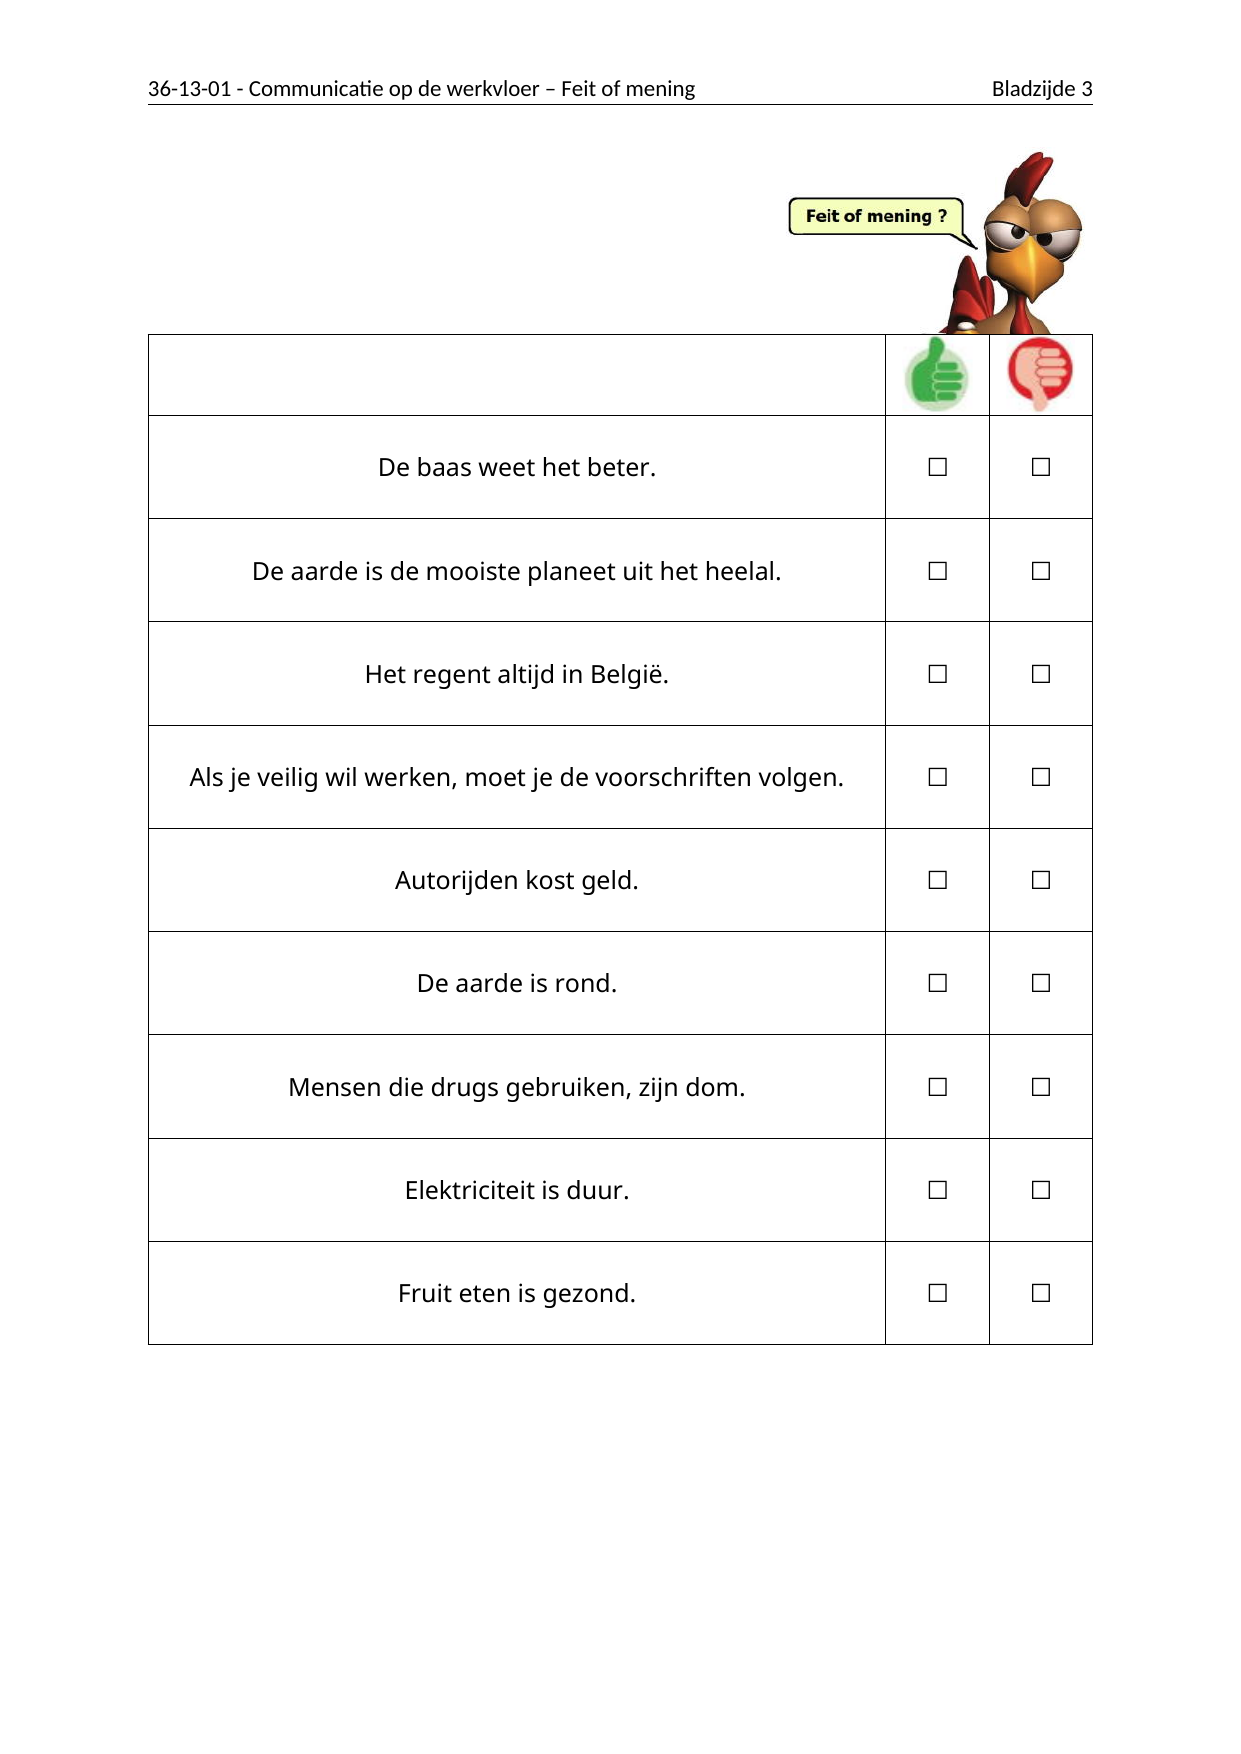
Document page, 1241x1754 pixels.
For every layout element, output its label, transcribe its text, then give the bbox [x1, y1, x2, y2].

table_cell [990, 932, 1092, 1034]
table_cell [886, 622, 989, 724]
table_header [1075, 335, 1092, 415]
table_cell [990, 1035, 1092, 1137]
table_cell [990, 829, 1092, 931]
table_cell [886, 1035, 989, 1137]
table_cell [886, 519, 989, 621]
table_cell [990, 726, 1092, 828]
table_cell De baas weet het beter. [149, 416, 885, 518]
table_cell [990, 1242, 1092, 1344]
table_cell Als je veilig wil werken, moet je de voorschriften volgen. [149, 726, 885, 828]
picture [902, 335, 973, 415]
table_cell Mensen die drugs gebruiken, zijn dom. [149, 1035, 885, 1137]
table_cell Het regent altijd in België. [149, 622, 885, 724]
table_cell De aarde is rond. [149, 932, 885, 1034]
table_cell [886, 1139, 989, 1241]
table_header [973, 335, 989, 415]
table_cell [886, 726, 989, 828]
table_cell Elektriciteit is duur. [149, 1139, 885, 1241]
table_cell [990, 622, 1092, 724]
table_cell [886, 829, 989, 931]
table_cell [886, 1242, 989, 1344]
table_header [886, 335, 902, 415]
table_cell [886, 932, 989, 1034]
table_cell Autorijden kost geld. [149, 829, 885, 931]
table_header [990, 335, 1006, 415]
table_cell [990, 416, 1092, 518]
table_cell [886, 416, 989, 518]
table_cell Fruit eten is gezond. [149, 1242, 885, 1344]
table_cell [990, 519, 1092, 621]
picture [785, 147, 1087, 334]
table_cell De aarde is de mooiste planeet uit het heelal. [149, 519, 885, 621]
table_cell [990, 1139, 1092, 1241]
table_header [149, 335, 885, 415]
picture [1006, 335, 1075, 415]
